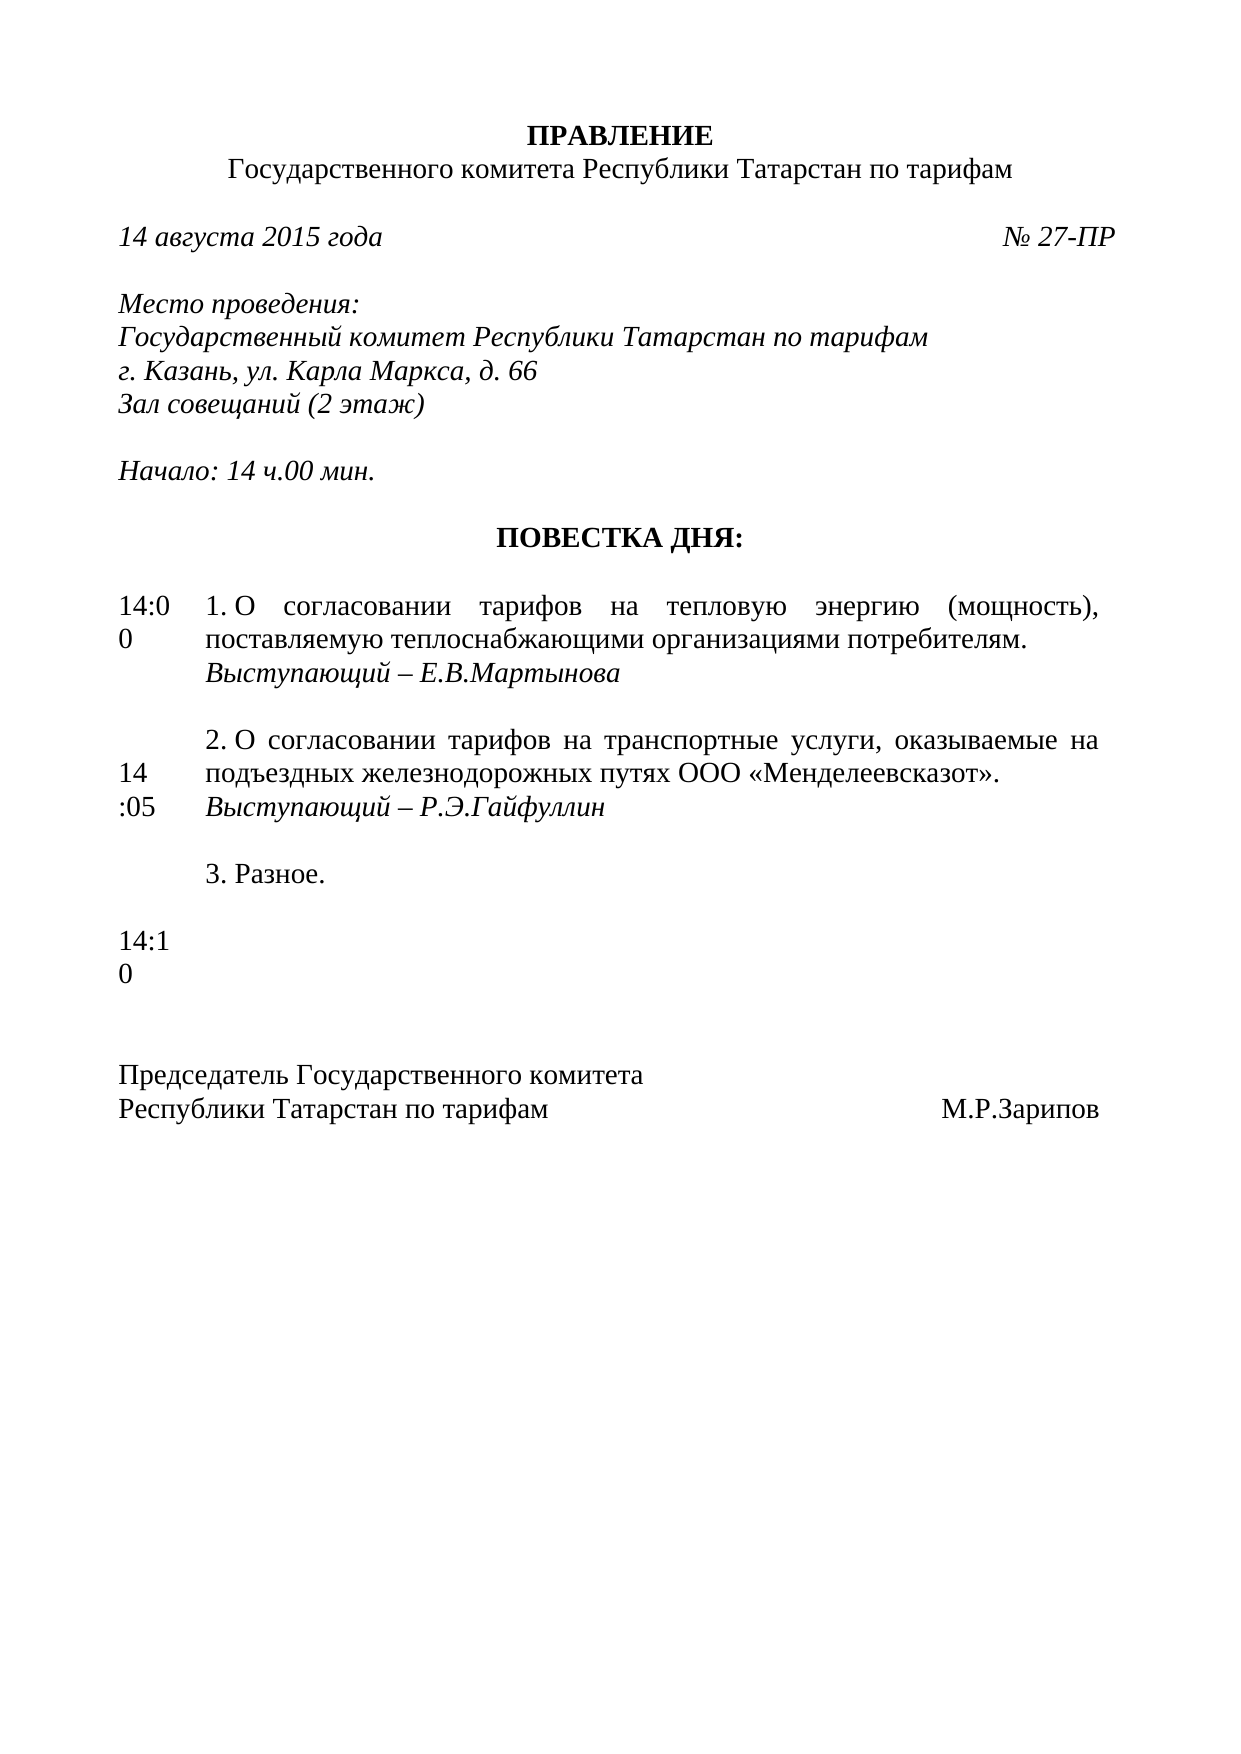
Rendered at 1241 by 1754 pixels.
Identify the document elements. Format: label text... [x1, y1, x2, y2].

table_cell М.Р.Зарипов [779, 1024, 1111, 1124]
text Место проведения: [118, 286, 1122, 319]
text 14 августа 2015 года № 27-ПР [118, 219, 1122, 252]
table_header 1. О согласовании тарифов на тепловую энергию (мощность), поставляемую теплоснабжающими организациями потребителям. Выступающий – Е.В.Мартынова 2. О согласовании тарифов на транспортные услуги, оказываемые на подъездных железнодорожных путях ООО «Менделеевсказот». Выступающий – Р.Э.Гайфуллин 3. Разное. [194, 588, 1111, 1024]
text ПОВЕСТКА ДНЯ: [118, 521, 1122, 554]
text Зал совещаний (2 этаж) [118, 386, 1122, 420]
text Начало: 14 ч.00 мин. [118, 453, 1122, 487]
table_cell Председатель Государственного комитета Республики Татарстан по тарифам [107, 1024, 779, 1124]
text Государственный комитет Республики Татарстан по тарифам [118, 319, 1122, 353]
table_header 14:00 14:05 14:10 [107, 588, 194, 1024]
text г. Казань, ул. Карла Маркса, д. 66 [118, 353, 1122, 386]
text ПРАВЛЕНИЕ [118, 118, 1122, 152]
text Государственного комитета Республики Татарстан по тарифам [118, 152, 1122, 185]
